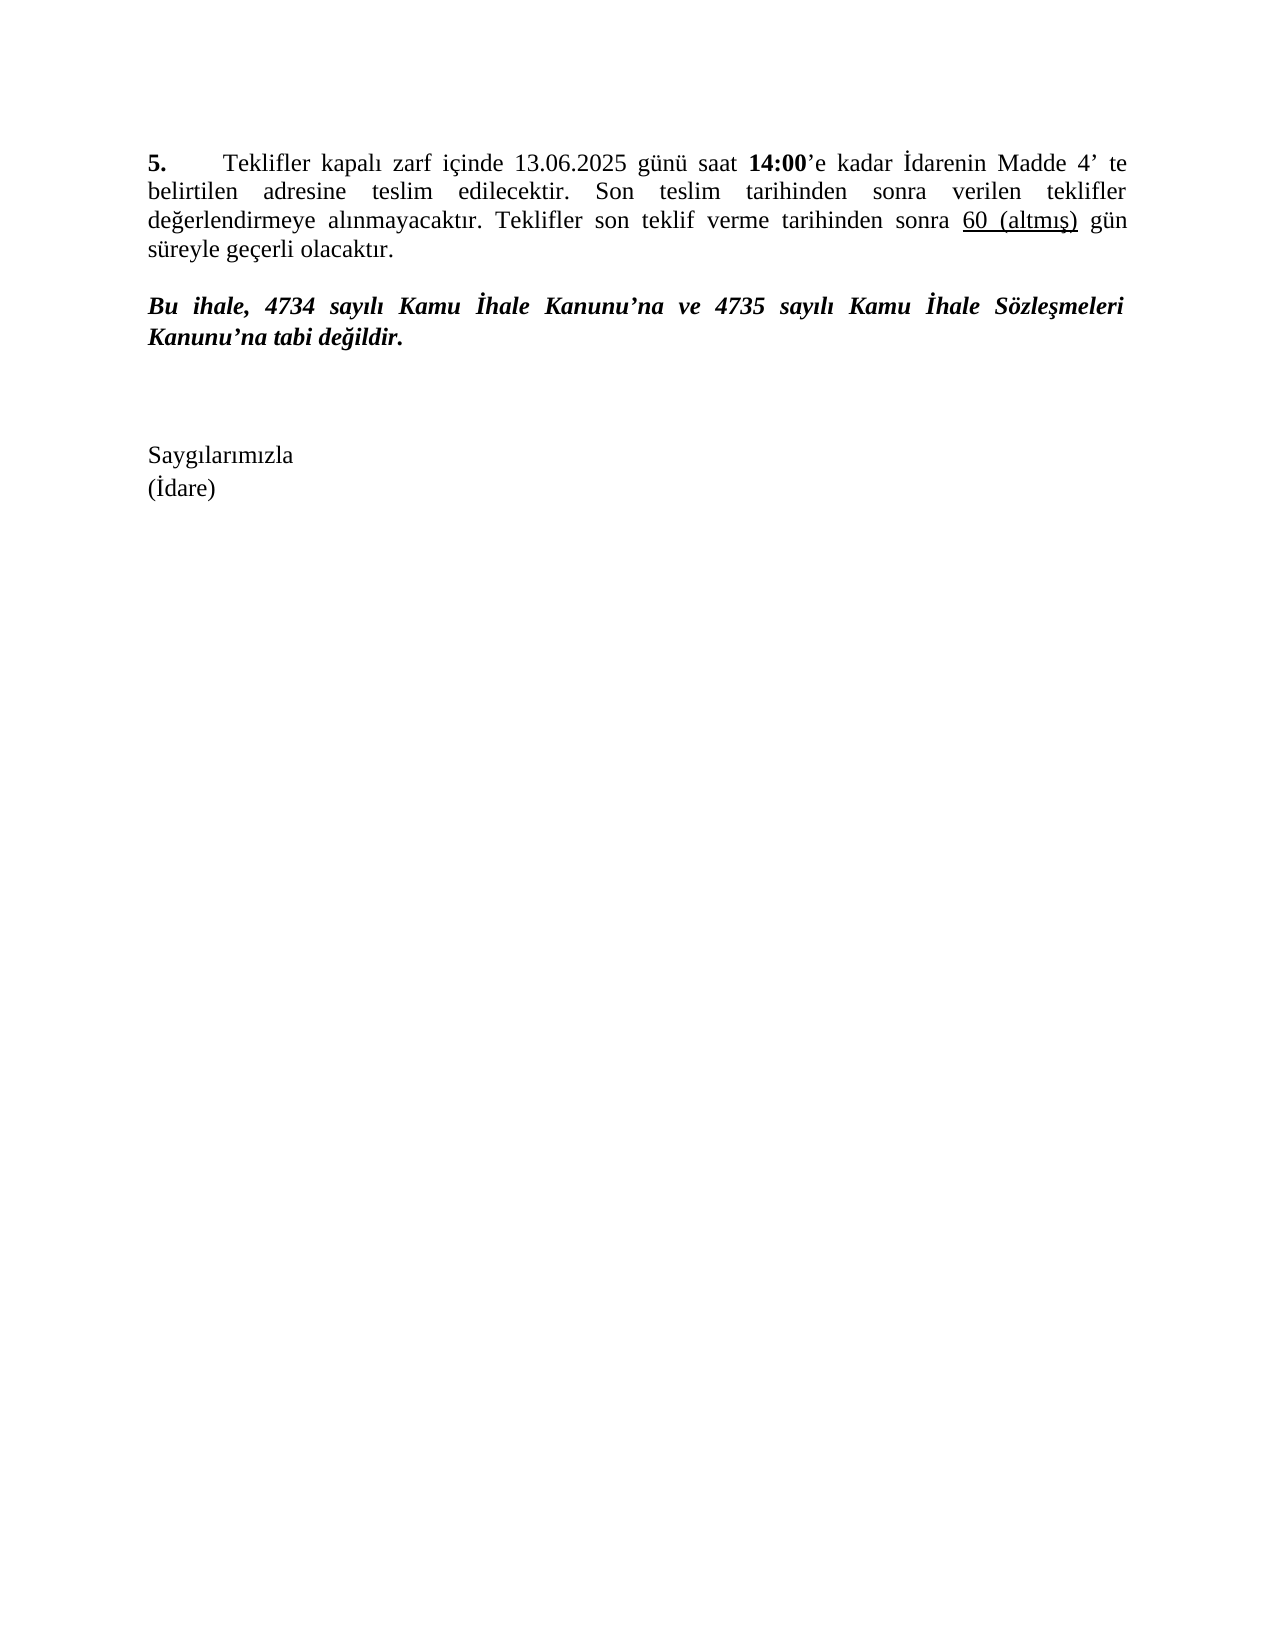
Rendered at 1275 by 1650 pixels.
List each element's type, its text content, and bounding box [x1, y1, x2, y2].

text Saygılarımızla [148, 440, 1127, 468]
text 5. Teklifler kapalı zarf içinde 13.06.2025 günü saat 14:00’e kadar İdarenin Madde 4’ te belirtilen adresine teslim edilecektir. Son teslim tarihinden sonra verilen teklifler değerlendirmeye alınmayacaktır. Teklifler son teklif verme tarihinden sonra 60 (altmış) gün süreyle geçerli olacaktır. [148, 148, 1127, 263]
text Bu ihale, 4734 sayılı Kamu İhale Kanunu’na ve 4735 sayılı Kamu İhale Sözleşmeleri Kanunu’na tabi değildir. [148, 291, 1127, 351]
text (İdare) [148, 473, 1127, 501]
